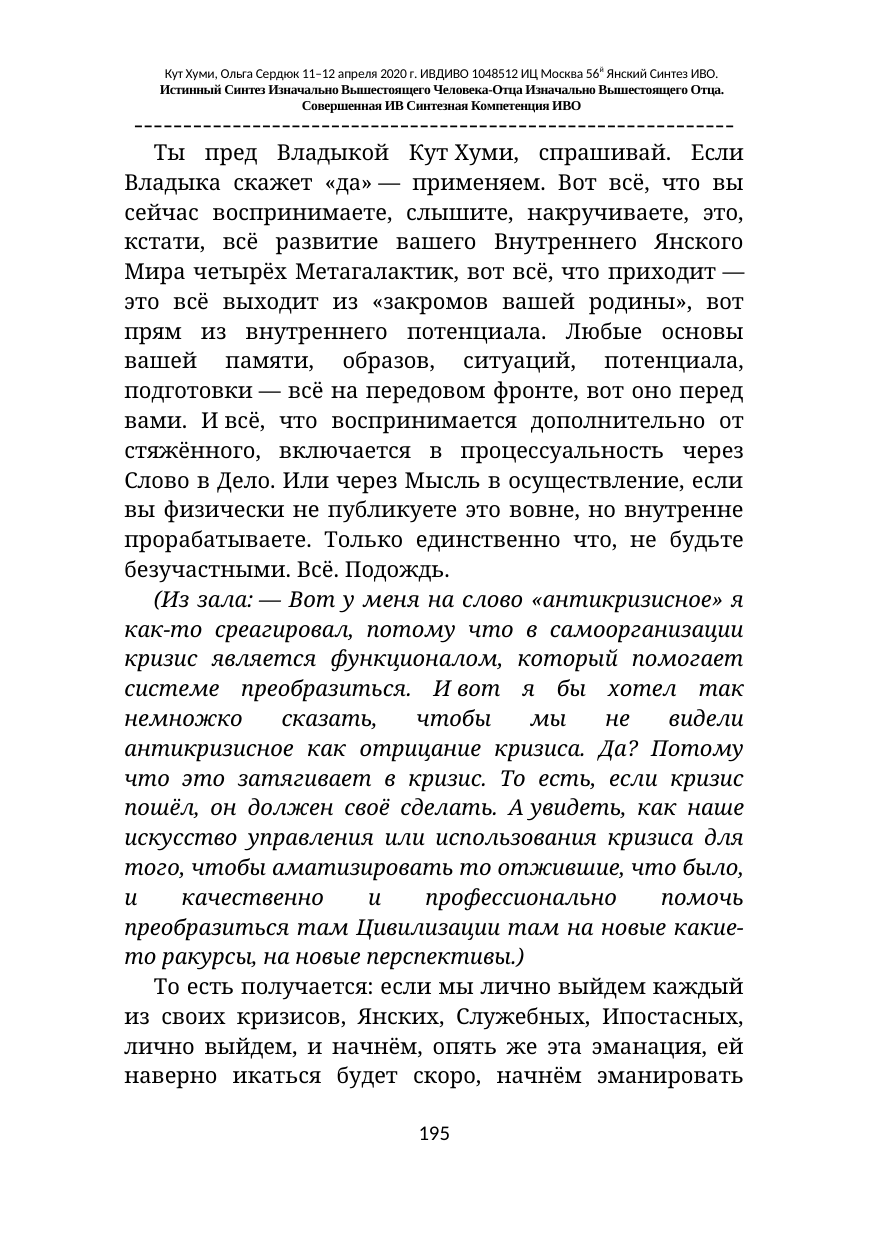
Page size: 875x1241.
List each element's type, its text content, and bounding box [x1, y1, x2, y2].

text Ты пред Владыкой Кут Хуми, спрашивай. Если Владыка скажет «да» — применяем. Вот всё, что вы сейчас воспринимаете, слышите, накручиваете, это, кстати, всё развитие вашего Внутреннего Янского Мира четырёх Метагалактик, вот всё, что приходит — это всё выходит из «закромов вашей родины», вот прям из внутреннего потенциала. Любые основы вашей памяти, образов, ситуаций, потенциала, подготовки — всё на передовом фронте, вот оно перед вами. И всё, что воспринимается дополнительно от стяжённого, включается в процессуальность через Слово в Дело. Или через Мысль в осуществление, если вы физически не публикуете это вовне, но внутренне прорабатываете. Только единственно что, не будьте безучастными. Всё. Подождь. [124, 137, 744, 584]
text (Из зала: — Вот у меня на слово «антикризисное» я как-то среагировал, потому что в самоорганизации кризис является функционалом, который помогает системе преобразиться. И вот я бы хотел так немножко сказать, чтобы мы не видели антикризисное как отрицание кризиса. Да? Потому что это затягивает в кризис. То есть, если кризис пошёл, он должен своё сделать. А увидеть, как наше искусство управления или использования кризиса для того, чтобы аматизировать то отжившие, что было, и качественно и профессионально помочь преобразиться там Цивилизации там на новые какие-то ракурсы, на новые перспективы.) [124, 584, 744, 971]
